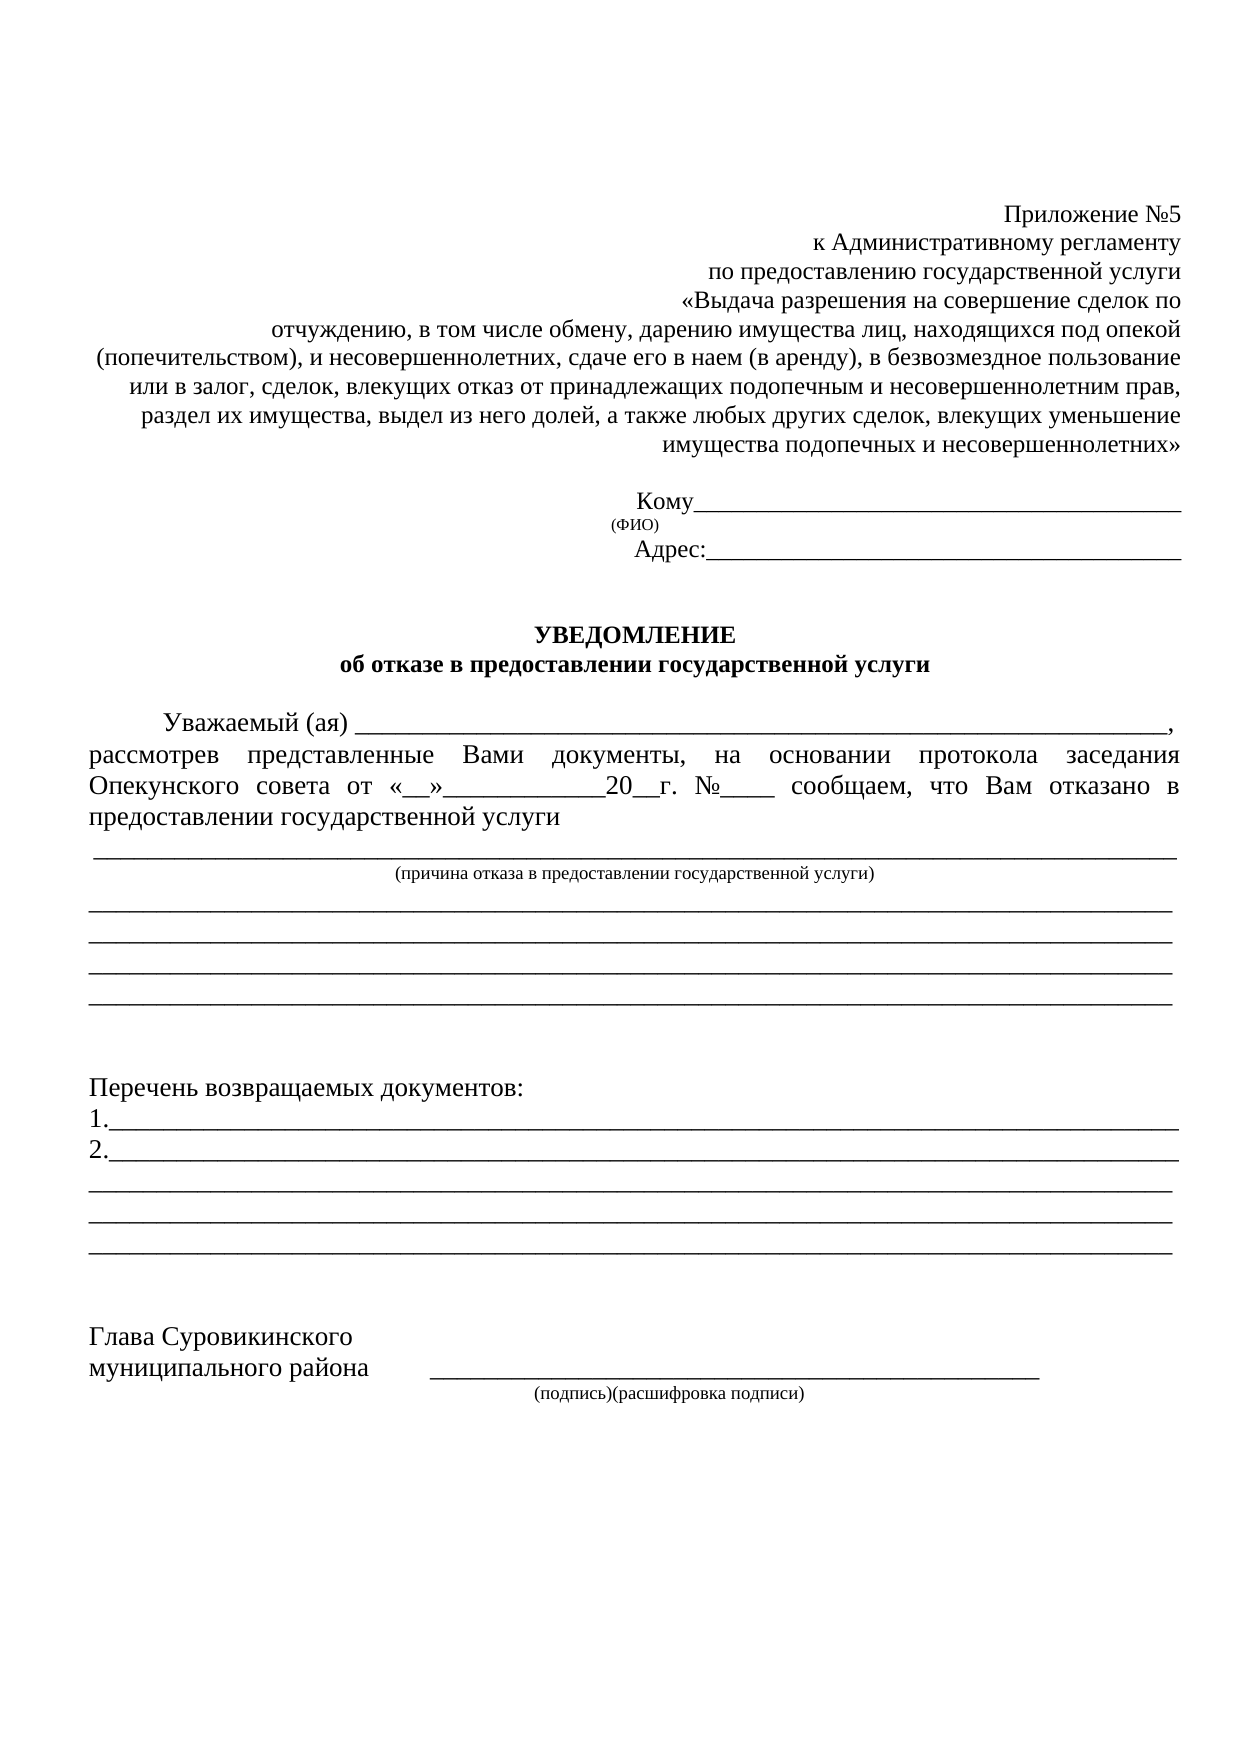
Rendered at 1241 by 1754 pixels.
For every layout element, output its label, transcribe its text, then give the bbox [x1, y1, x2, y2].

text Перечень возвращаемых документов: [89, 1071, 1181, 1102]
text Глава Суровикинского [89, 1320, 1181, 1351]
title УВЕДОМЛЕНИЕ [89, 620, 1181, 649]
text рассмотрев представленные Вами документы, на основании протокола заседания Опекунского совета от «__»____________20__г. №____ сообщаем, что Вам отказано в предоставлении государственной услуги [89, 738, 1181, 831]
text 2._______________________________________________________________________________________________________________________________________________________________________________________________________________________________________________________________________________________________________________________________ [89, 1133, 1181, 1258]
text Адрес:______________________________________ [89, 534, 1181, 563]
title об отказе в предоставлении государственной услуги [89, 649, 1181, 678]
text (подпись)(расшифровка подписи) [89, 1382, 1181, 1404]
text ________________________________________________________________________________________________________________________________________________________________________________________________________________________________________________________________________________________________________________________________ [89, 884, 1181, 1008]
text по предоставлению государственной услуги [89, 256, 1181, 285]
text Приложение №5 [89, 199, 1181, 227]
text ________________________________________________________________________________ (причина отказа в предоставлении государственной услуги) [89, 831, 1181, 884]
text 1._______________________________________________________________________________ [89, 1102, 1181, 1133]
text (ФИО) [89, 515, 1181, 534]
text «Выдача разрешения на совершение сделок по отчуждению, в том числе обмену, дарению имущества лиц, находящихся под опекой (попечительством), и несовершеннолетних, сдаче его в наем (в аренду), в безвозмездное пользование или в залог, сделок, влекущих отказ от принадлежащих подопечным и несовершеннолетним прав, раздел их имущества, выдел из него долей, а также любых других сделок, влекущих уменьшение имущества подопечных и несовершеннолетних» [89, 285, 1181, 457]
text Уважаемый (ая) ____________________________________________________________, [89, 707, 1181, 738]
text Кому_______________________________________ [89, 486, 1181, 515]
text муниципального района _____________________________________________ [89, 1351, 1181, 1382]
text к Административному регламенту [89, 227, 1181, 256]
